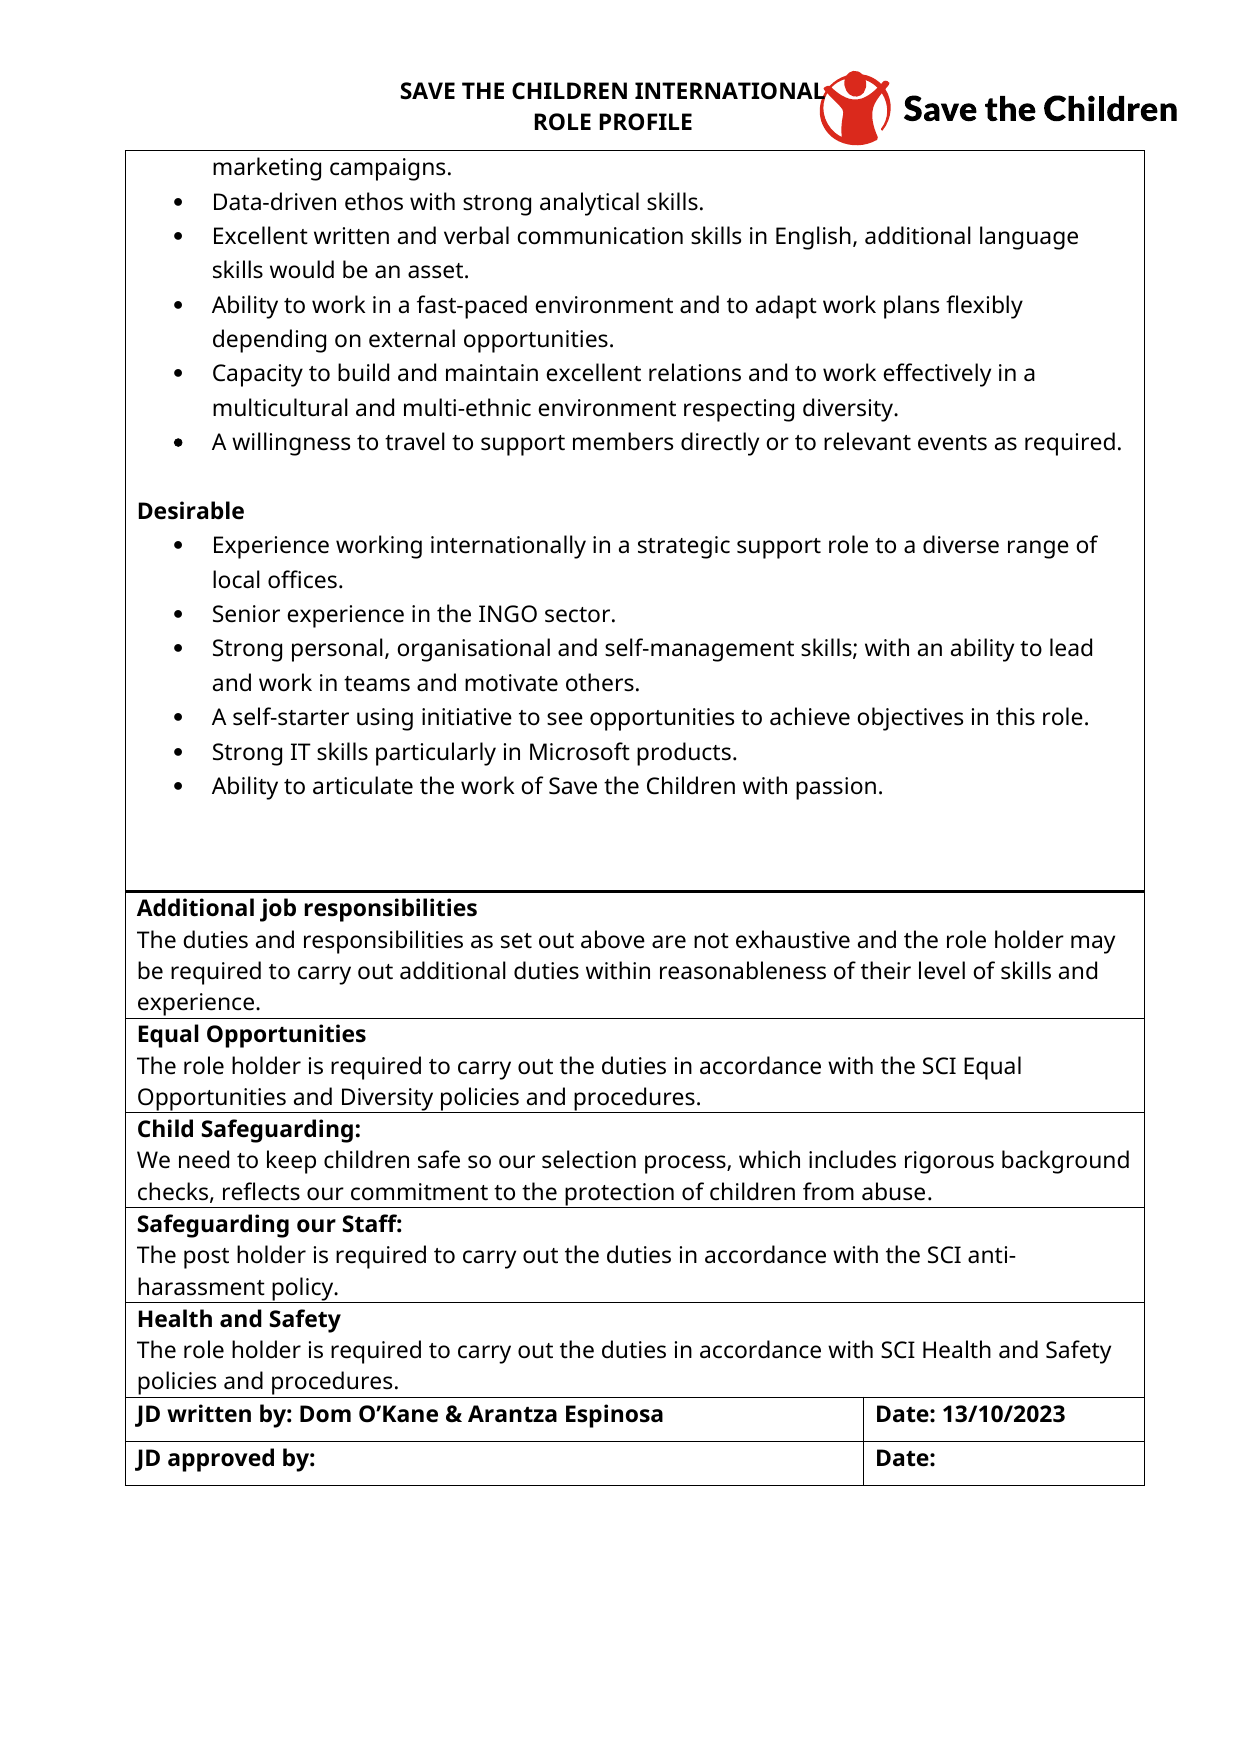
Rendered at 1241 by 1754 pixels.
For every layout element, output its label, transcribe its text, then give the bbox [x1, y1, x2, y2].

table_cell Safeguarding our Staff: The post holder is required to carry out the duties in accordance with the SCI anti-harassment policy. [126, 1208, 1144, 1302]
table_cell Equal Opportunities The role holder is required to carry out the duties in accordance with the SCI Equal Opportunities and Diversity policies and procedures. [126, 1019, 1144, 1112]
table_cell Date: [864, 1442, 1144, 1485]
table_cell Child Safeguarding: We need to keep children safe so our selection process, which includes rigorous background checks, reflects our commitment to the protection of children from abuse. [126, 1113, 1144, 1207]
table_cell Date: 13/10/2023 [864, 1398, 1144, 1441]
table_cell Additional job responsibilities The duties and responsibilities as set out above are not exhaustive and the role holder may be required to carry out additional duties within reasonableness of their level of skills and experience. [126, 893, 1144, 1017]
table_cell Health and Safety The role holder is required to carry out the duties in accordance with SCI Health and Safety policies and procedures. [126, 1303, 1144, 1397]
table_cell JD approved by: [126, 1442, 863, 1485]
table_cell JD written by: Dom O’Kane & Arantza Espinosa [126, 1398, 863, 1441]
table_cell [126, 151, 1144, 890]
